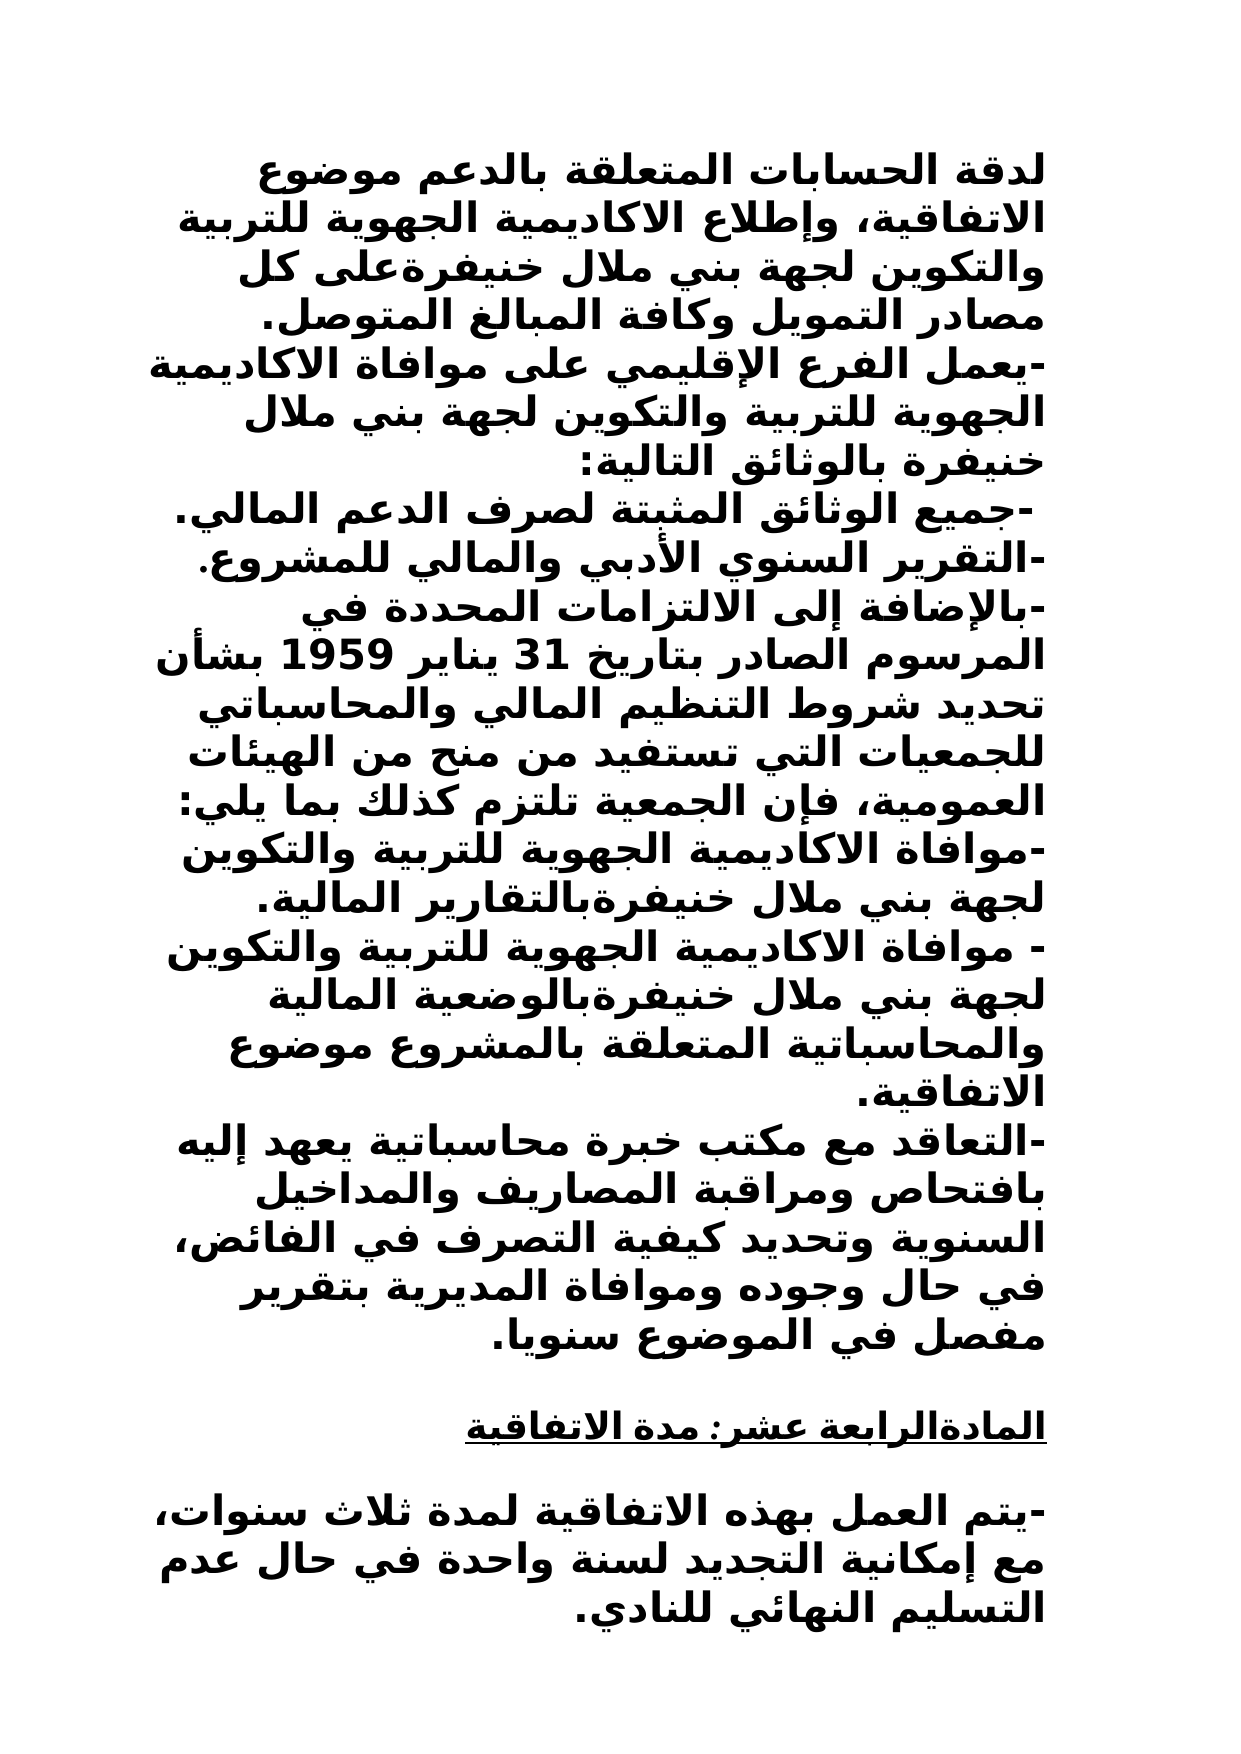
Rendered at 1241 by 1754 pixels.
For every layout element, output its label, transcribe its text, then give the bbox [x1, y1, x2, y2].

list -موافاة الاكاديمية الجهوية للتربية والتكوين لجهة بني ملال خنيفرةبالتقارير المالية. [118, 825, 1047, 922]
list -يعمل الفرع الإقليمي على موافاة الاكاديمية الجهوية للتربية والتكوين لجهة بني ملال خنيفرة بالوثائق التالية: [118, 339, 1047, 485]
text -جميع الوثائق المثبتة لصرف الدعم المالي. [118, 485, 1122, 534]
list -التقرير السنوي الأدبي والمالي للمشروع. [118, 534, 1047, 583]
list -يتم العمل بهذه الاتفاقية لمدة ثلاث سنوات، مع إمكانية التجديد لسنة واحدة في حال عدم التسليم النهائي للنادي. [118, 1486, 1047, 1632]
list لدقة الحسابات المتعلقة بالدعم موضوع الاتفاقية، وإطلاع الاكاديمية الجهوية للتربية والتكوين لجهة بني ملال خنيفرةعلى كل مصادر التمويل وكافة المبالغ المتوصل. [118, 145, 1047, 339]
list - موافاة الاكاديمية الجهوية للتربية والتكوين لجهة بني ملال خنيفرةبالوضعية المالية والمحاسباتية المتعلقة بالمشروع موضوع الاتفاقية. [118, 922, 1047, 1117]
list المادةالرابعة عشر: مدة الاتفاقية [118, 1405, 1047, 1448]
list -بالإضافة إلى الالتزامات المحددة في المرسوم الصادر بتاريخ 31 يناير 1959 بشأن تحديد شروط التنظيم المالي والمحاسباتي للجمعيات التي تستفيد من منح من الهيئات العمومية، فإن الجمعية تلتزم كذلك بما يلي: [118, 583, 1047, 825]
list -التعاقد مع مكتب خبرة محاسباتية يعهد إليه بافتحاص ومراقبة المصاريف والمداخيل السنوية وتحديد كيفية التصرف في الفائض، في حال وجوده وموافاة المديرية بتقرير مفصل في الموضوع سنويا. [118, 1117, 1047, 1359]
